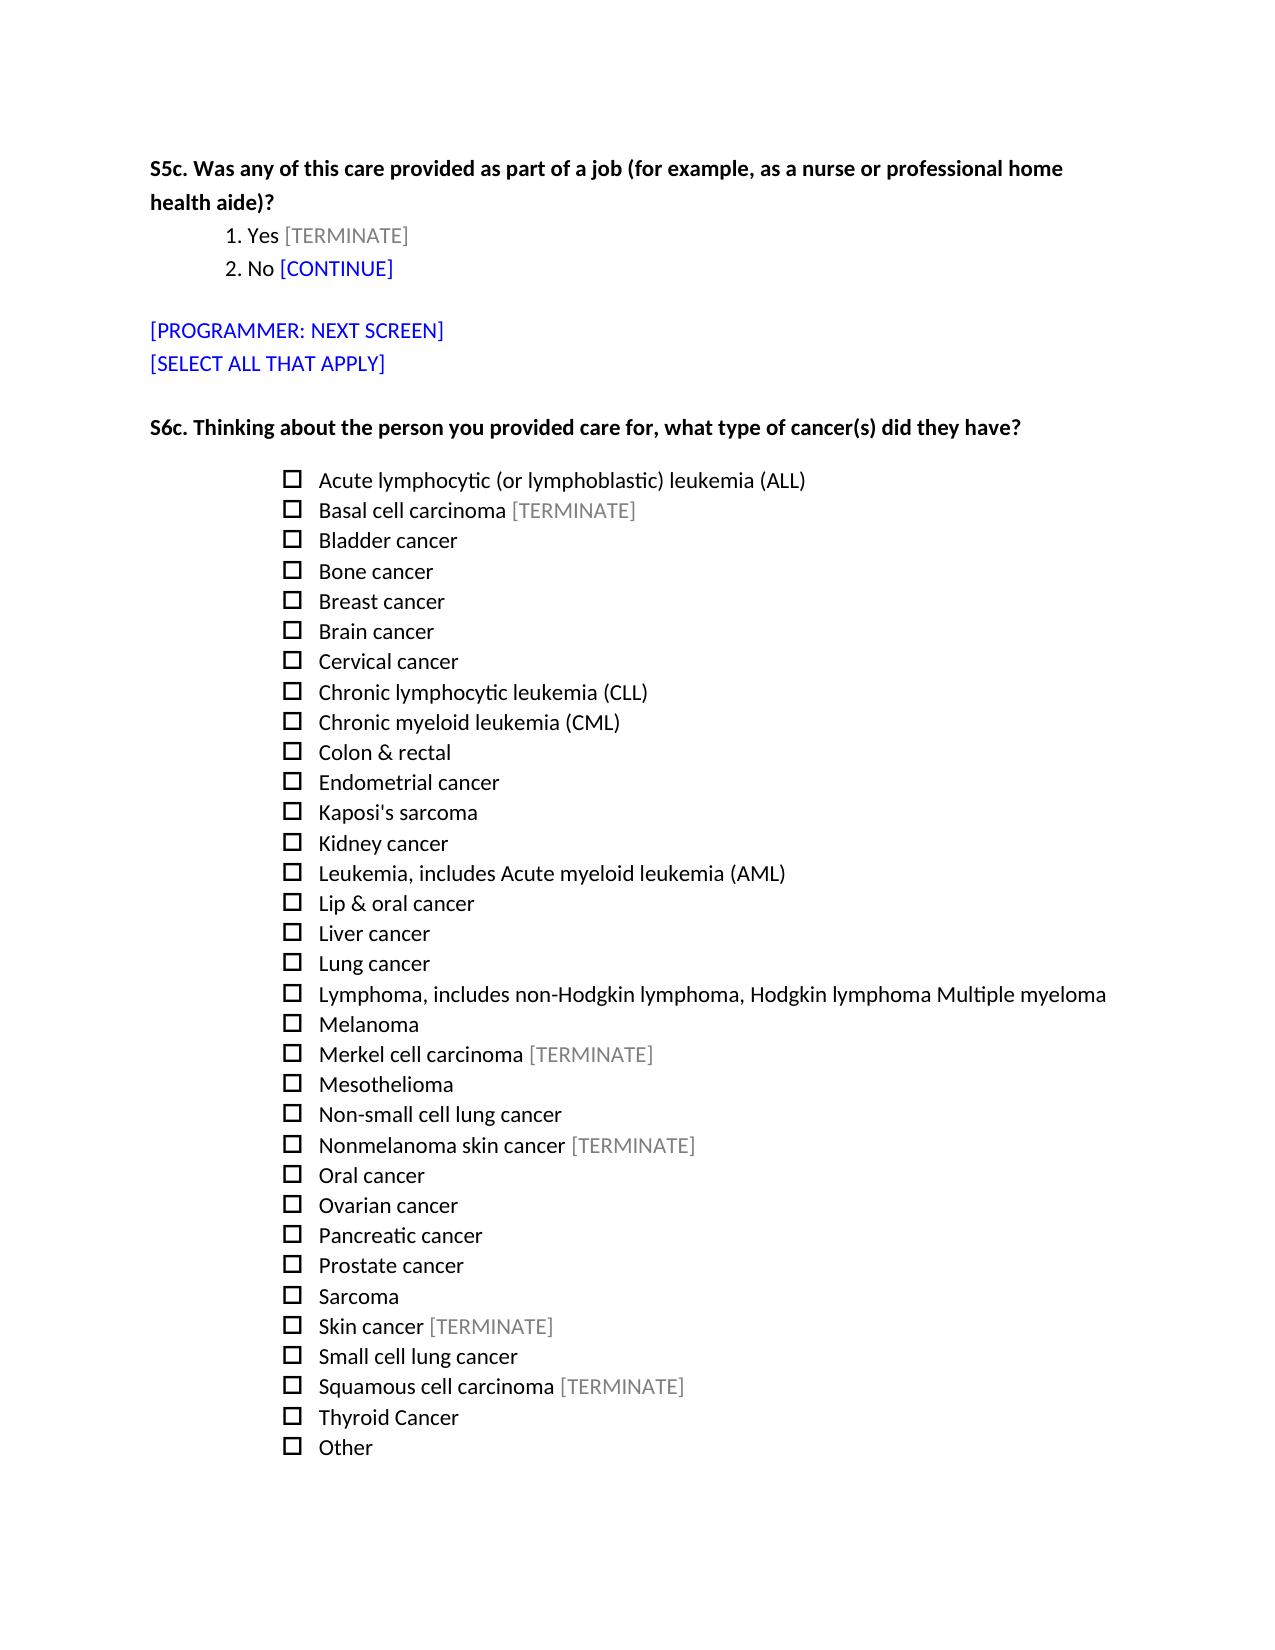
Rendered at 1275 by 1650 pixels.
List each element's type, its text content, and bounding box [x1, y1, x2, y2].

list Colon & rectal [281, 738, 1125, 766]
list Melanoma [281, 1010, 1125, 1038]
list Ovarian cancer [281, 1191, 1125, 1219]
list Thyroid Cancer [281, 1403, 1125, 1431]
list Leukemia, includes Acute myeloid leukemia (AML) [281, 859, 1125, 887]
list Squamous cell carcinoma [TERMINATE] [281, 1372, 1125, 1401]
list Non-small cell lung cancer [281, 1101, 1125, 1129]
text 1. Yes [TERMINATE] [225, 217, 1125, 250]
list Basal cell carcinoma [TERMINATE] [281, 496, 1125, 524]
list Merkel cell carcinoma [TERMINATE] [281, 1040, 1125, 1068]
list Lip & oral cancer [281, 889, 1125, 917]
text [SELECT ALL THAT APPLY] [150, 349, 1125, 377]
text S5c. Was any of this care provided as part of a job (for example, as a nurse or professional home health aide)? [150, 150, 1125, 217]
list Liver cancer [281, 919, 1125, 947]
list Acute lymphocytic (or lymphoblastic) leukemia (ALL) [281, 466, 1125, 494]
list Kidney cancer [281, 829, 1125, 857]
list Kaposi's sarcoma [281, 798, 1125, 827]
list Cervical cancer [281, 647, 1125, 676]
list Chronic lymphocytic leukemia (CLL) [281, 678, 1125, 706]
list Endometrial cancer [281, 768, 1125, 796]
list Bone cancer [281, 557, 1125, 585]
list Chronic myeloid leukemia (CML) [281, 708, 1125, 736]
list Sarcoma [281, 1282, 1125, 1310]
list Brain cancer [281, 617, 1125, 645]
list Pancreatic cancer [281, 1221, 1125, 1249]
text [PROGRAMMER: NEXT SCREEN] [150, 317, 1125, 345]
text S6c. Thinking about the person you provided care for, what type of cancer(s) did they have? [150, 413, 1125, 441]
list Skin cancer [TERMINATE] [281, 1312, 1125, 1340]
list Mesothelioma [281, 1070, 1125, 1098]
text 2. No [CONTINUE] [225, 250, 1125, 283]
list Small cell lung cancer [281, 1342, 1125, 1370]
list Nonmelanoma skin cancer [TERMINATE] [281, 1131, 1125, 1159]
list Lung cancer [281, 949, 1125, 978]
list Oral cancer [281, 1161, 1125, 1189]
list Prostate cancer [281, 1252, 1125, 1280]
list Breast cancer [281, 587, 1125, 615]
list Bladder cancer [281, 527, 1125, 555]
list Lymphoma, includes non-Hodgkin lymphoma, Hodgkin lymphoma Multiple myeloma [281, 980, 1125, 1008]
list Other [281, 1433, 1125, 1461]
